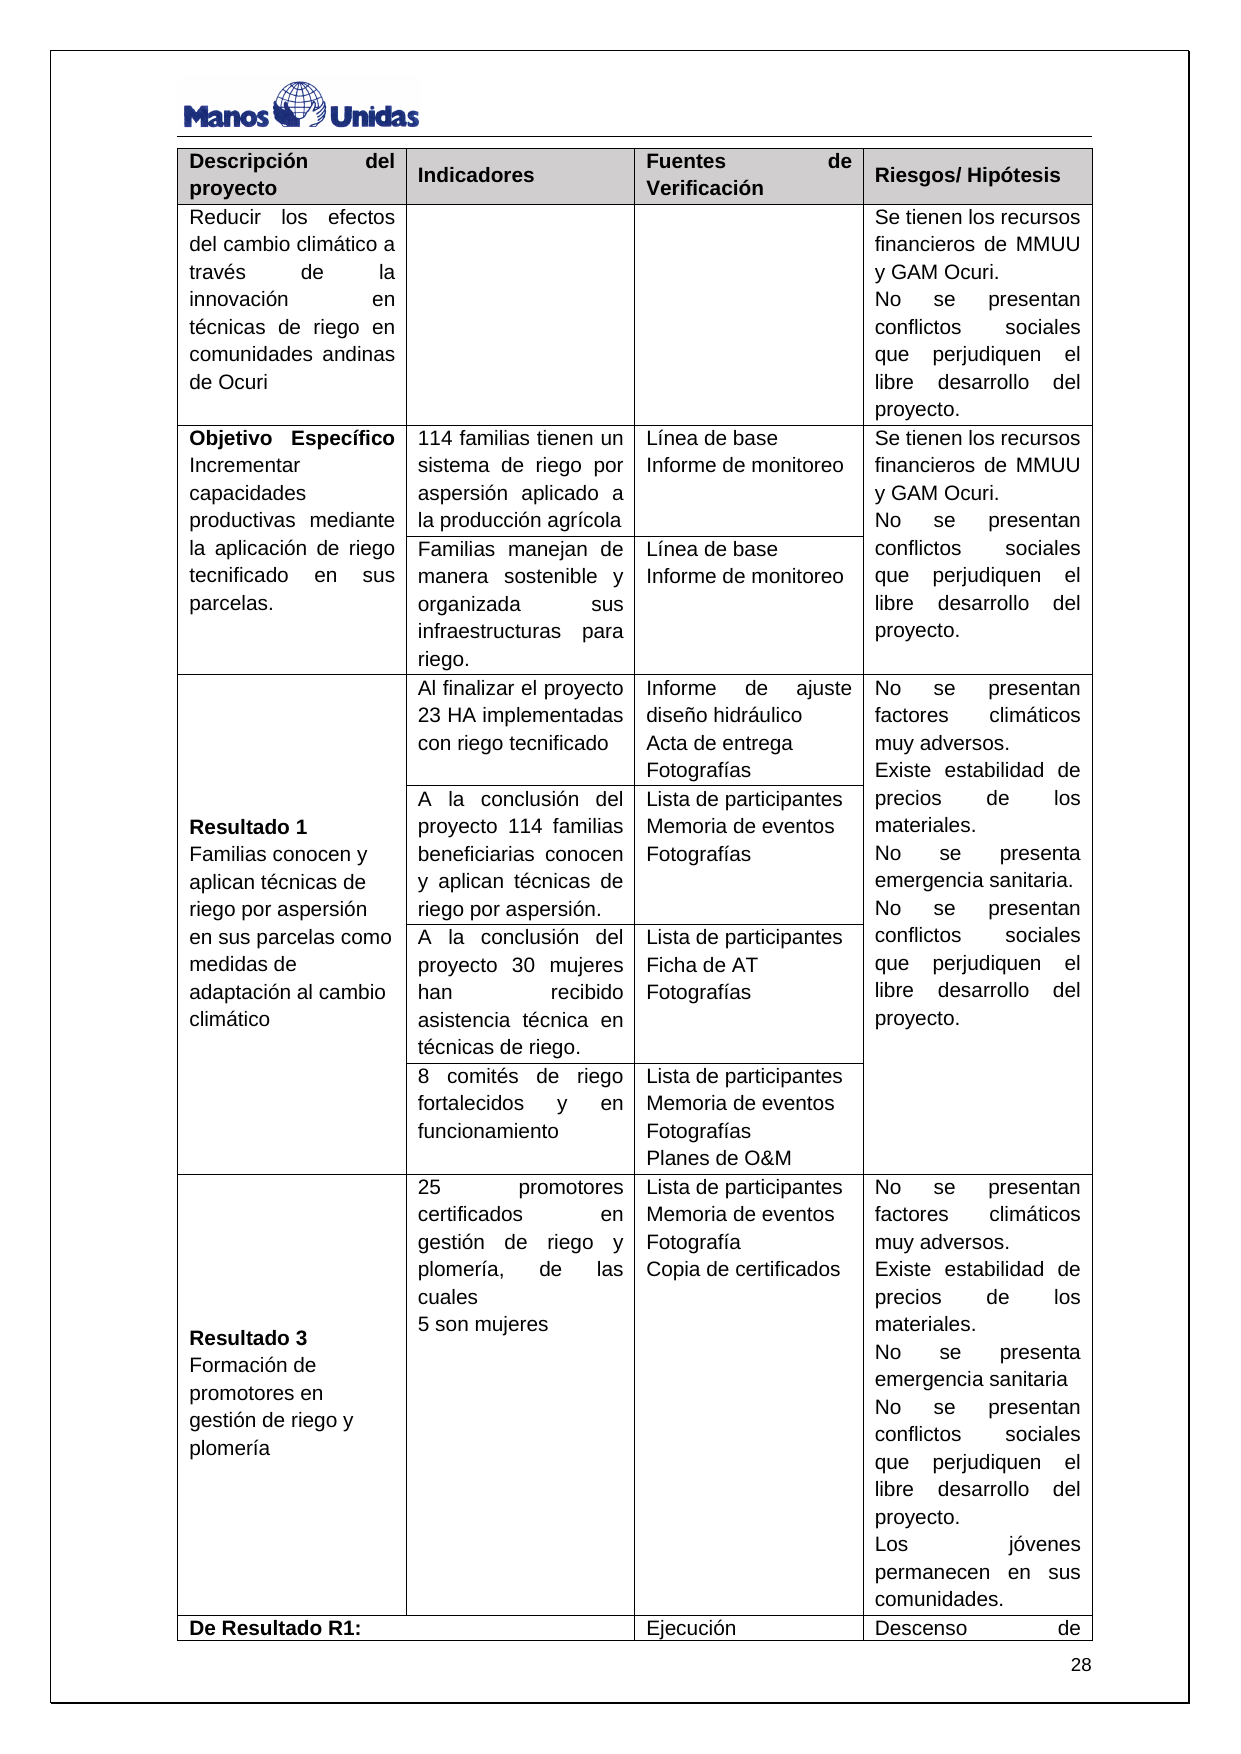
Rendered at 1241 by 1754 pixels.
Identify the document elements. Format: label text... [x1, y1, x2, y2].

table_cell Resultado 3 Formación de promotores en gestión de riego y plomería [178, 1175, 406, 1614]
table_header Descripción del proyecto [178, 149, 406, 204]
table_cell 114 familias tienen un sistema de riego por aspersión aplicado a la producción agrícola [407, 426, 634, 536]
table_cell A la conclusión del proyecto 30 mujeres han recibido asistencia técnica en técnicas de riego. [407, 925, 634, 1062]
table_cell Lista de participantes Ficha de AT Fotografías [635, 925, 863, 1062]
table_cell Al finalizar el proyecto 23 HA implementadas con riego tecnificado [407, 675, 634, 785]
table_cell Resultado 1 Familias conocen y aplican técnicas de riego por aspersión en sus parcelas como medidas de adaptación al cambio climático [178, 675, 406, 1173]
table_cell Línea de base Informe de monitoreo [635, 426, 863, 536]
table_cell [178, 1616, 634, 1639]
table_header Fuentes de Verificación [635, 149, 863, 204]
table_cell Reducir los efectos del cambio climático a través de la innovación en técnicas de riego en comunidades andinas de Ocuri [178, 205, 406, 425]
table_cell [864, 1616, 1092, 1639]
table_header Riesgos/ Hipótesis [864, 149, 1092, 204]
table_cell A la conclusión del proyecto 114 familias beneficiarias conocen y aplican técnicas de riego por aspersión. [407, 786, 634, 924]
table_cell Se tienen los recursos financieros de MMUU y GAM Ocuri. No se presentan conflictos sociales que perjudiquen el libre desarrollo del proyecto. [864, 426, 1092, 674]
table_cell Lista de participantes Memoria de eventos Fotografías Planes de O&M [635, 1064, 863, 1173]
picture [177, 75, 422, 135]
table_cell Objetivo Específico Incrementar capacidades productivas mediante la aplicación de riego tecnificado en sus parcelas. [178, 426, 406, 674]
table_cell [407, 205, 634, 425]
table_cell Familias manejan de manera sostenible y organizada sus infraestructuras para riego. [407, 537, 634, 674]
table_cell Informe de ajuste diseño hidráulico Acta de entrega Fotografías [635, 675, 863, 785]
table_cell Lista de participantes Memoria de eventos Fotografía Copia de certificados [635, 1175, 863, 1614]
table_cell No se presentan factores climáticos muy adversos. Existe estabilidad de precios de los materiales. No se presenta emergencia sanitaria. No se presentan conflictos sociales que perjudiquen el libre desarrollo del proyecto. [864, 675, 1092, 1173]
table_cell 25 promotores certificados en gestión de riego y plomería, de las cuales 5 son mujeres [407, 1175, 634, 1614]
table_cell No se presentan factores climáticos muy adversos. Existe estabilidad de precios de los materiales. No se presenta emergencia sanitaria No se presentan conflictos sociales que perjudiquen el libre desarrollo del proyecto. Los jóvenes permanecen en sus comunidades. [864, 1175, 1092, 1614]
table_cell 8 comités de riego fortalecidos y en funcionamiento [407, 1064, 634, 1173]
table_cell Lista de participantes Memoria de eventos Fotografías [635, 786, 863, 924]
table_cell Línea de base Informe de monitoreo [635, 537, 863, 674]
table_cell [635, 205, 863, 425]
table_header Indicadores [407, 149, 634, 204]
table_cell Se tienen los recursos financieros de MMUU y GAM Ocuri. No se presentan conflictos sociales que perjudiquen el libre desarrollo del proyecto. [864, 205, 1092, 425]
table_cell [635, 1616, 863, 1639]
